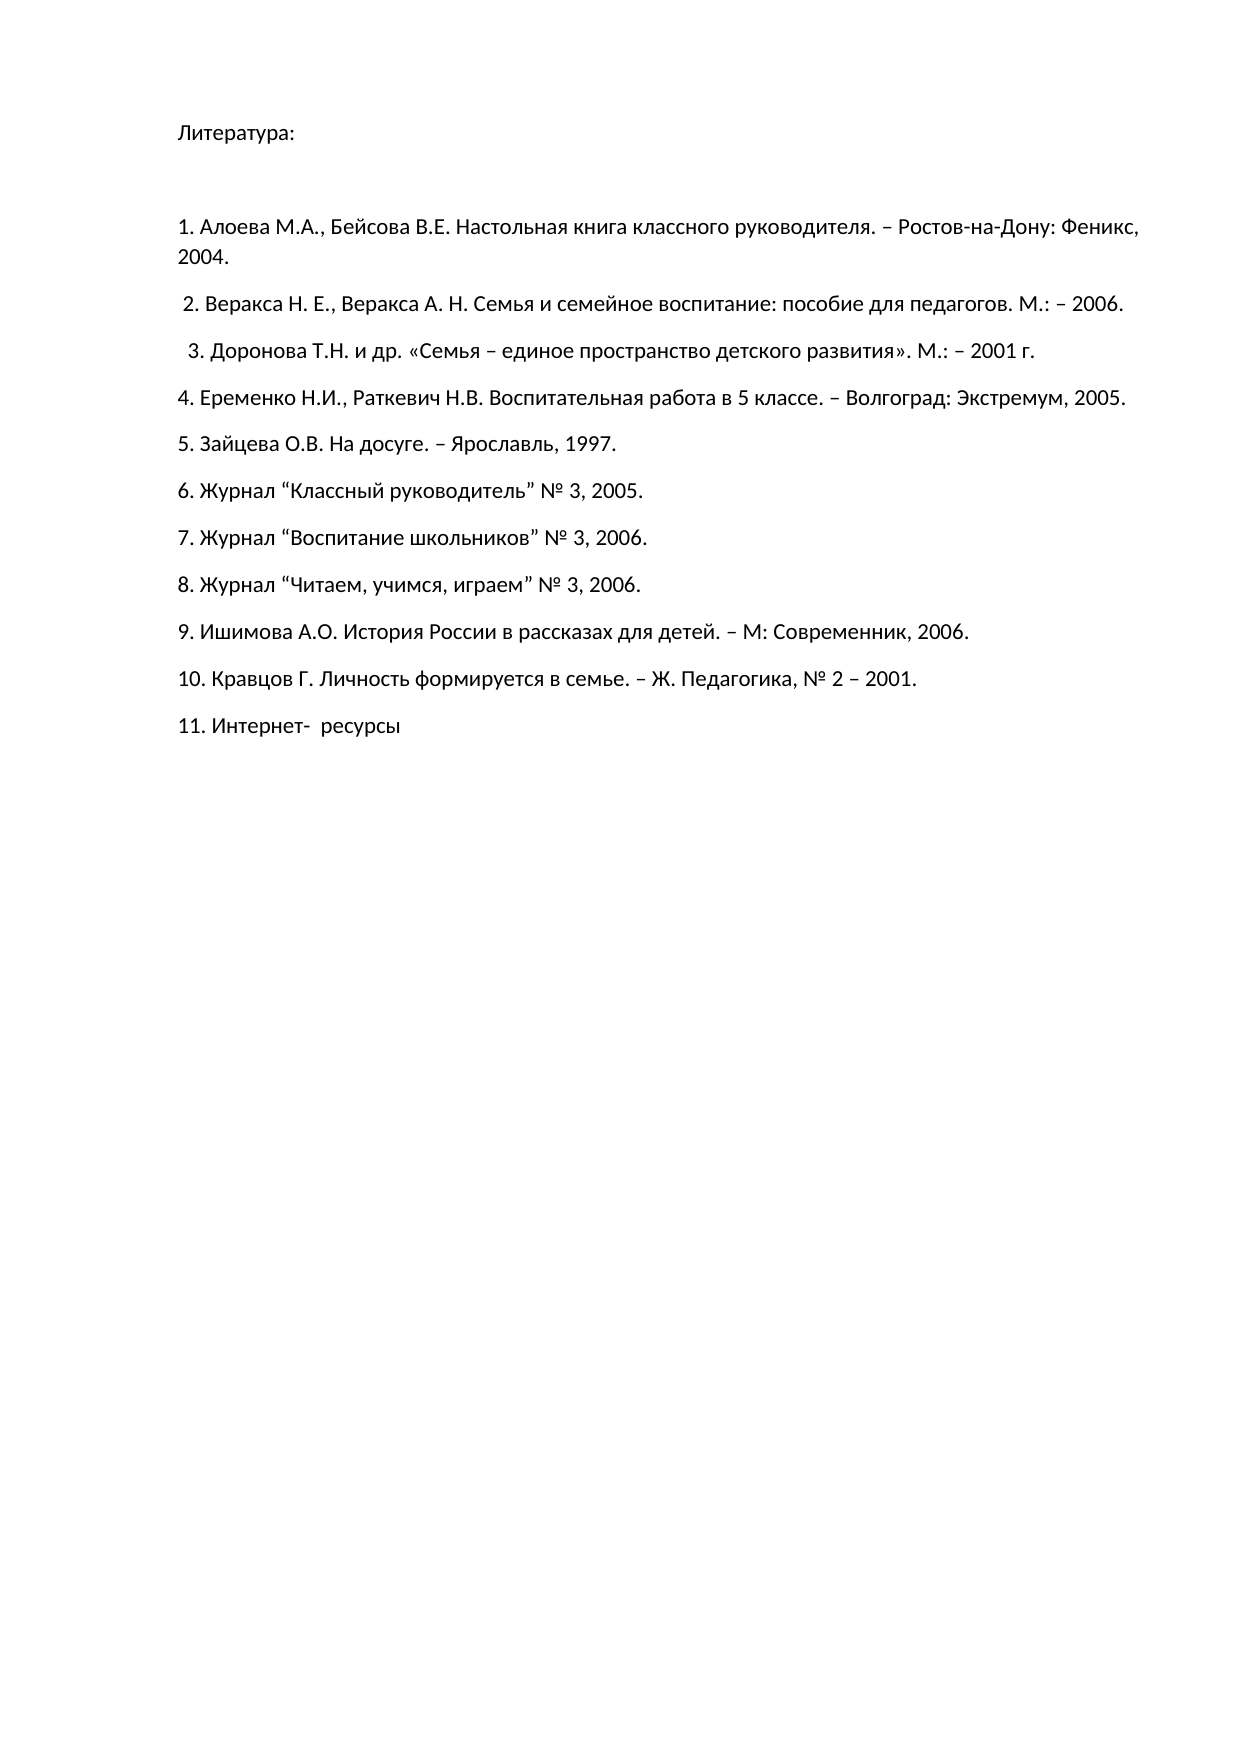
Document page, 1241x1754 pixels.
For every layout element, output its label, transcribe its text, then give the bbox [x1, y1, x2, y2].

text 9. Ишимова А.О. История России в рассказах для детей. – М: Современник, 2006. [177, 617, 1152, 645]
text 4. Еременко Н.И., Раткевич Н.В. Воспитательная работа в 5 классе. – Волгоград: Экстремум, 2005. [177, 383, 1152, 411]
text 7. Журнал “Воспитание школьников” № 3, 2006. [177, 523, 1152, 551]
text Литература: [177, 118, 1152, 146]
text 11. Интернет- ресурсы [177, 711, 1152, 739]
text 6. Журнал “Классный руководитель” № 3, 2005. [177, 476, 1152, 504]
text 8. Журнал “Читаем, учимся, играем” № 3, 2006. [177, 570, 1152, 598]
text 3. Доронова Т.Н. и др. «Семья – единое пространство детского развития». М.: – 2001 г. [177, 336, 1152, 364]
text 1. Алоева М.А., Бейсова В.Е. Настольная книга классного руководителя. – Ростов-на-Дону: Феникс, 2004. [177, 212, 1152, 270]
text 5. Зайцева О.В. На досуге. – Ярославль, 1997. [177, 429, 1152, 458]
text 2. Веракса Н. Е., Веракса А. Н. Семья и семейное воспитание: пособие для педагогов. М.: – 2006. [177, 289, 1152, 317]
text 10. Кравцов Г. Личность формируется в семье. – Ж. Педагогика, № 2 – 2001. [177, 664, 1152, 692]
